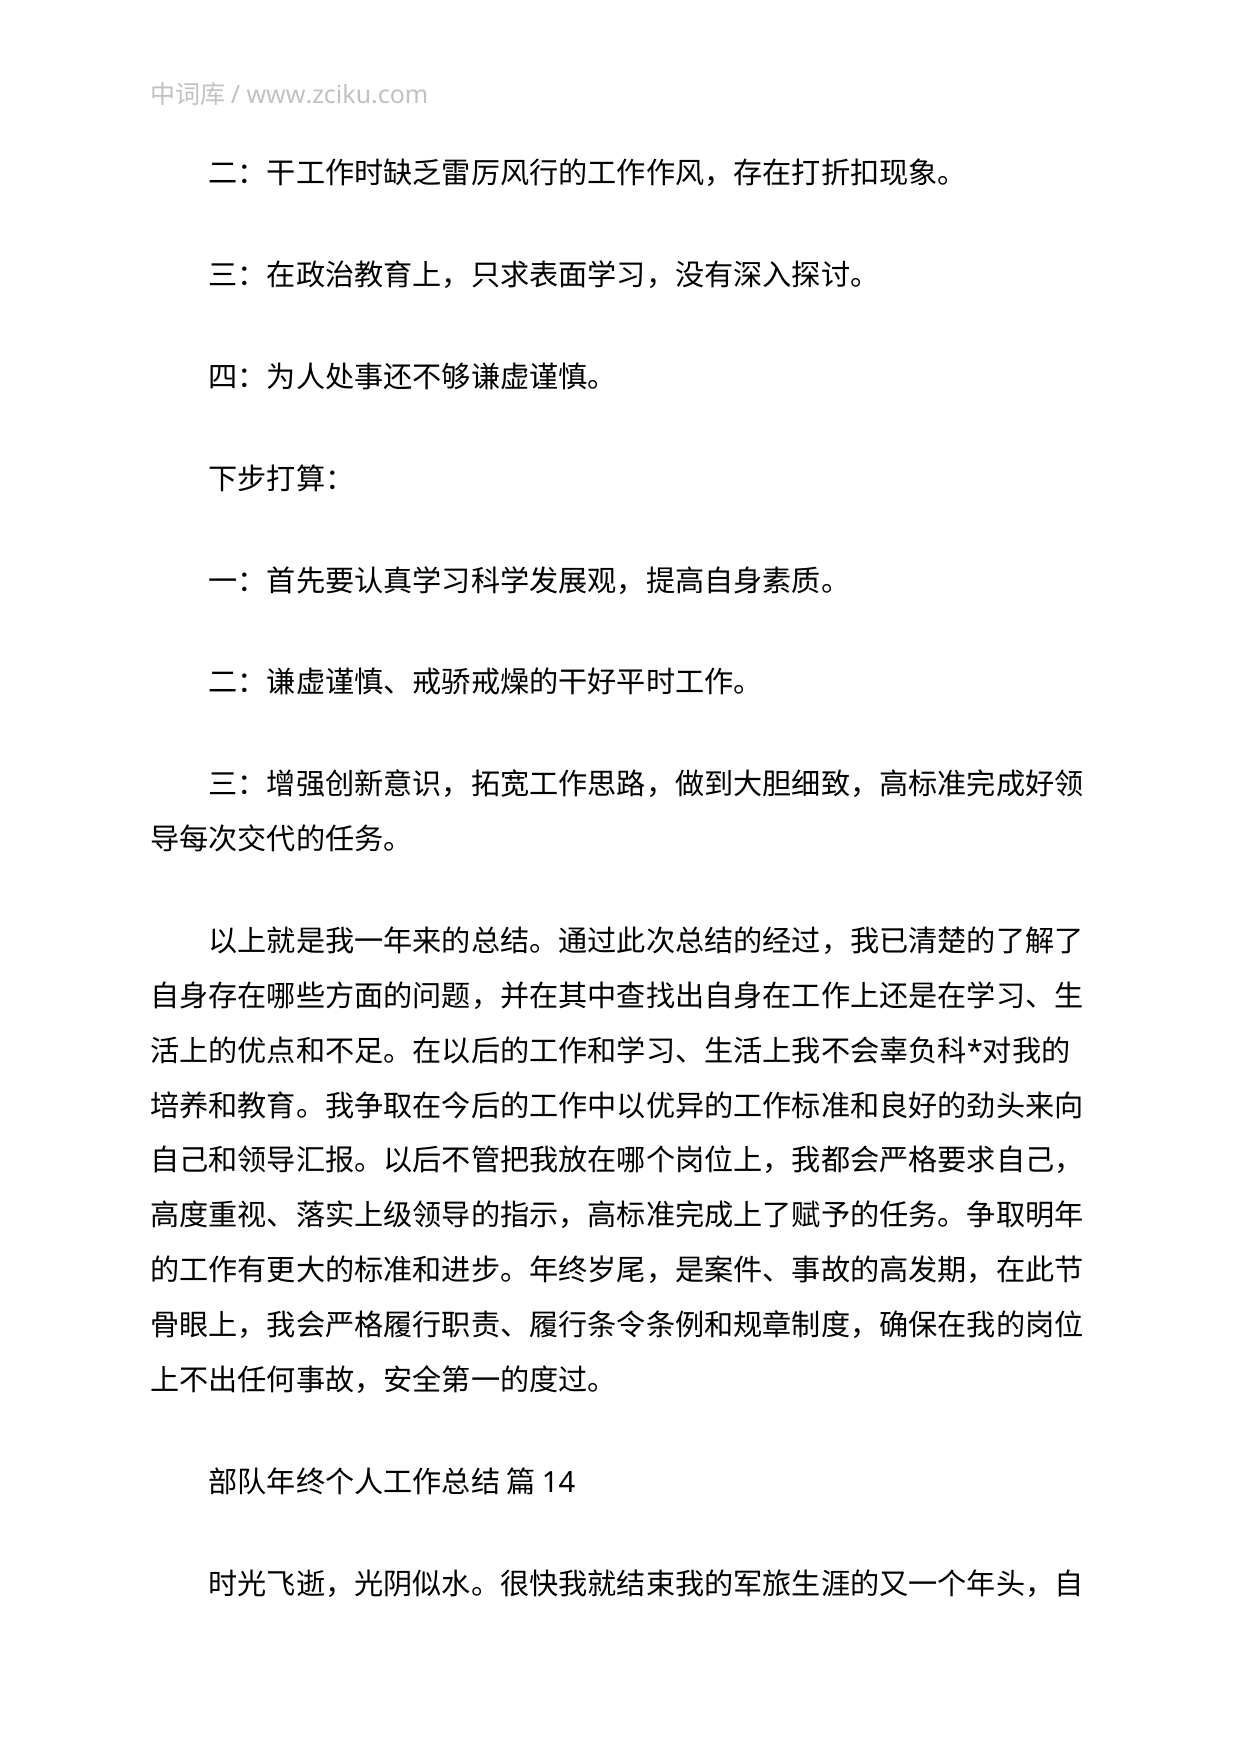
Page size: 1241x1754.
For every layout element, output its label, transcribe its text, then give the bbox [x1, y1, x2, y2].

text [150, 1560, 1090, 1603]
text 下步打算： [150, 455, 1090, 498]
text 以上就是我一年来的总结。通过此次总结的经过，我已清楚的了解了自身存在哪些方面的问题，并在其中查找出自身在工作上还是在学习、生活上的优点和不足。在以后的工作和学习、生活上我不会辜负科*对我的培养和教育。我争取在今后的工作中以优异的工作标准和良好的劲头来向自己和领导汇报。以后不管把我放在哪个岗位上，我都会严格要求自己，高度重视、落实上级领导的指示，高标准完成上了赋予的任务。争取明年的工作有更大的标准和进步。年终岁尾，是案件、事故的高发期，在此节骨眼上，我会严格履行职责、履行条令条例和规章制度，确保在我的岗位上不出任何事故，安全第一的度过。 [150, 917, 1090, 1399]
text 部队年终个人工作总结 篇14 [150, 1458, 1090, 1501]
text 三：在政治教育上，只求表面学习，没有深入探讨。 [150, 252, 1090, 294]
text 二：干工作时缺乏雷厉风行的工作作风，存在打折扣现象。 [150, 150, 1090, 192]
text 三：增强创新意识，拓宽工作思路，做到大胆细致，高标准完成好领导每次交代的任务。 [150, 761, 1090, 858]
text 四：为人处事还不够谦虚谨慎。 [150, 353, 1090, 396]
text 一：首先要认真学习科学发展观，提高自身素质。 [150, 557, 1090, 599]
text 二：谦虚谨慎、戒骄戒燥的干好平时工作。 [150, 659, 1090, 701]
